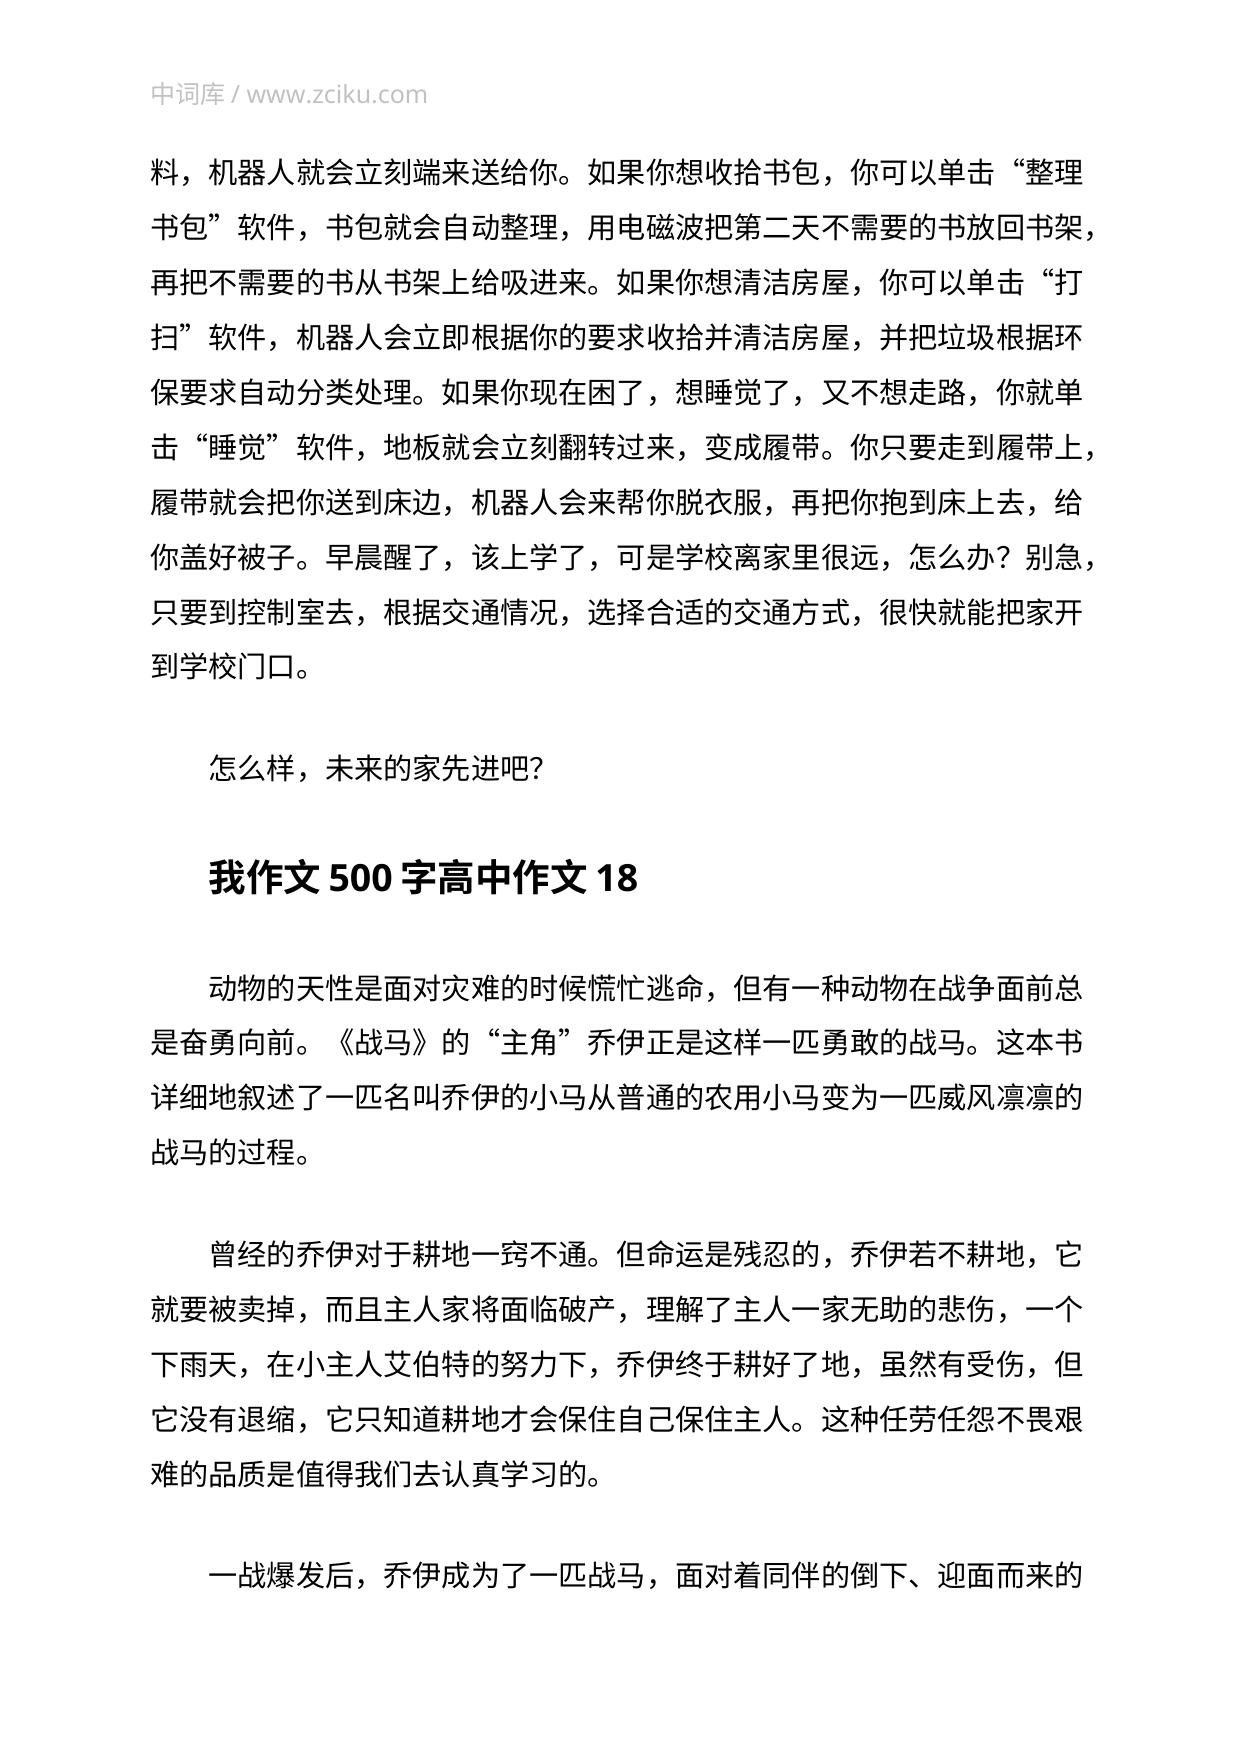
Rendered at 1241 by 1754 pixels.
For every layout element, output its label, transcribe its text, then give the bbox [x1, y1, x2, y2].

text 动物的天性是面对灾难的时候慌忙逃命，但有一种动物在战争面前总是奋勇向前。《战马》的“主角”乔伊正是这样一匹勇敢的战马。这本书详细地叙述了一匹名叫乔伊的小马从普通的农用小马变为一匹威风凛凛的战马的过程。 [150, 965, 1090, 1172]
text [150, 1553, 1090, 1595]
text 曾经的乔伊对于耕地一窍不通。但命运是残忍的，乔伊若不耕地，它就要被卖掉，而且主人家将面临破产，理解了主人一家无助的悲伤，一个下雨天，在小主人艾伯特的努力下，乔伊终于耕好了地，虽然有受伤，但它没有退缩，它只知道耕地才会保住自己保住主人。这种任劳任怨不畏艰难的品质是值得我们去认真学习的。 [150, 1232, 1090, 1493]
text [150, 150, 1090, 686]
text 我作文500字高中作文18 [150, 848, 1090, 902]
text 怎么样，未来的家先进吧？ [150, 746, 1090, 788]
